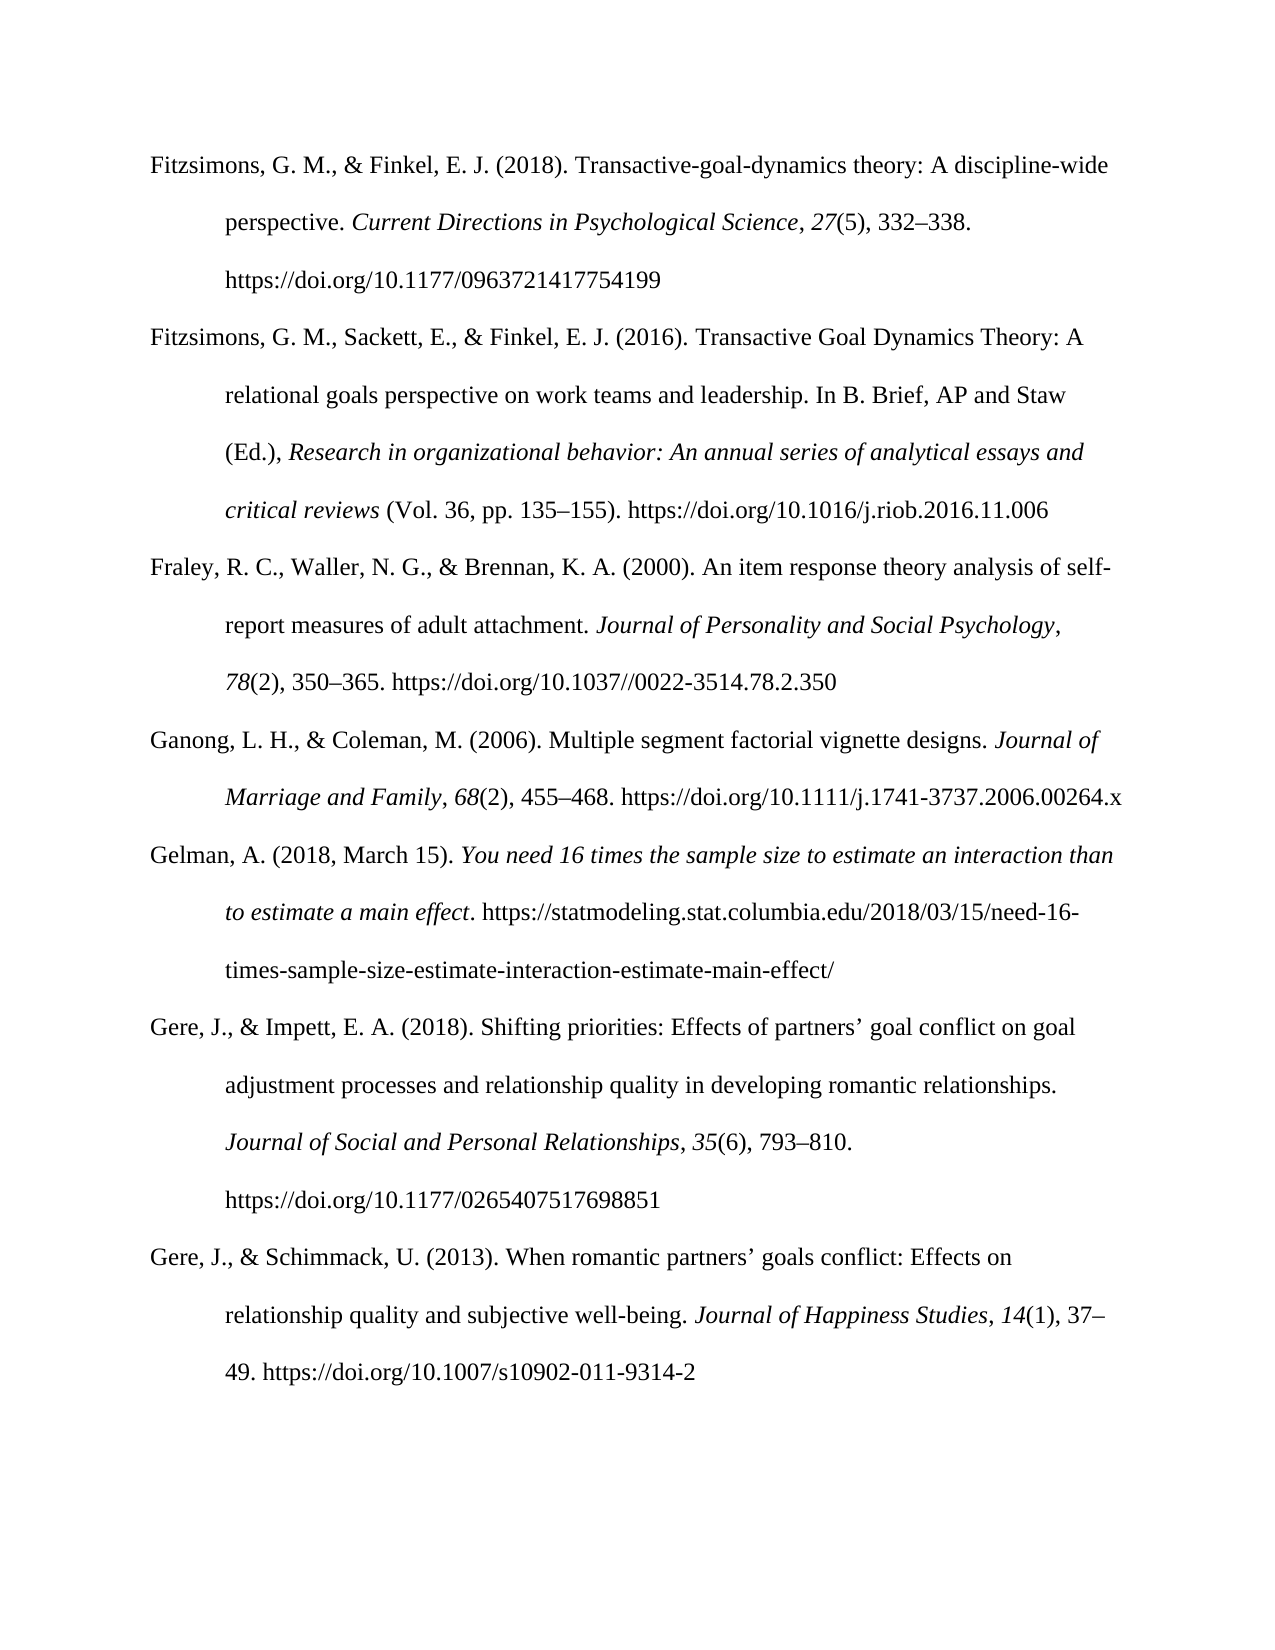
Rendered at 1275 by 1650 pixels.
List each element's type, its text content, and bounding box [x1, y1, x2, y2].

text Fitzsimons, G. M., & Finkel, E. J. (2018). Transactive-goal-dynamics theory: A discipline-wide perspective. Current Directions in Psychological Science, 27(5), 332–338. https://doi.org/10.1177/0963721417754199 [150, 150, 1125, 294]
text Fitzsimons, G. M., Sackett, E., & Finkel, E. J. (2016). Transactive Goal Dynamics Theory: A relational goals perspective on work teams and leadership. In B. Brief, AP and Staw (Ed.), Research in organizational behavior: An annual series of analytical essays and critical reviews (Vol. 36, pp. 135–155). https://doi.org/10.1016/j.riob.2016.11.006 [150, 322, 1125, 524]
text Gere, J., & Impett, E. A. (2018). Shifting priorities: Effects of partners’ goal conflict on goal adjustment processes and relationship quality in developing romantic relationships. Journal of Social and Personal Relationships, 35(6), 793–810. https://doi.org/10.1177/0265407517698851 [150, 1012, 1125, 1214]
text Gelman, A. (2018, March 15). You need 16 times the sample size to estimate an interaction than to estimate a main effect. https://statmodeling.stat.columbia.edu/2018/03/15/need-16-times-sample-size-estimate-interaction-estimate-main-effect/ [150, 840, 1125, 984]
text Fraley, R. C., Waller, N. G., & Brennan, K. A. (2000). An item response theory analysis of self-report measures of adult attachment. Journal of Personality and Social Psychology, 78(2), 350–365. https://doi.org/10.1037//0022-3514.78.2.350 [150, 552, 1125, 696]
text Ganong, L. H., & Coleman, M. (2006). Multiple segment factorial vignette designs. Journal of Marriage and Family, 68(2), 455–468. https://doi.org/10.1111/j.1741-3737.2006.00264.x [150, 725, 1125, 811]
text Gere, J., & Schimmack, U. (2013). When romantic partners’ goals conflict: Effects on relationship quality and subjective well-being. Journal of Happiness Studies, 14(1), 37–49. https://doi.org/10.1007/s10902-011-9314-2 [150, 1242, 1125, 1386]
